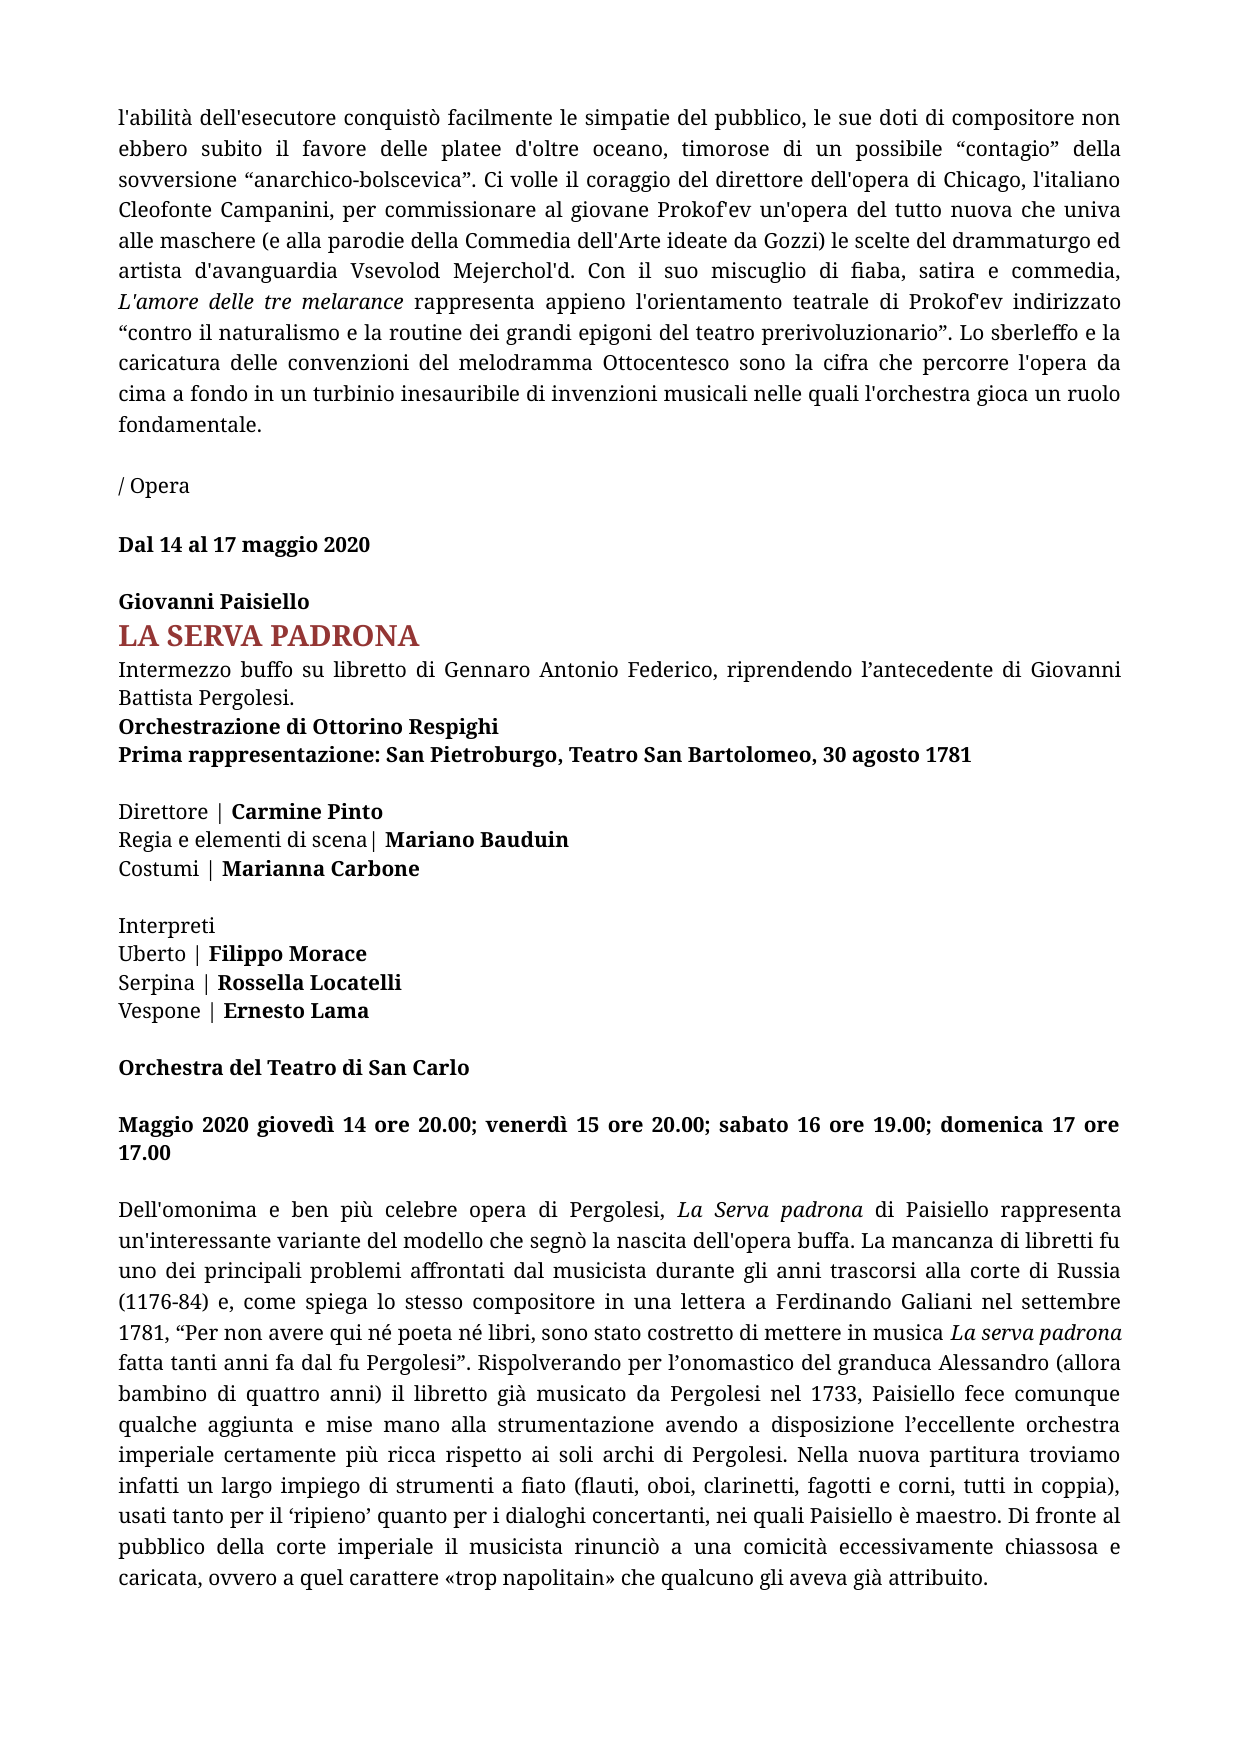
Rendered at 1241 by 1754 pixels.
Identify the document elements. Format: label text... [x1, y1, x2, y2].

text LA SERVA PADRONA [118, 615, 1122, 655]
text Giovanni Paisiello [118, 587, 1122, 615]
text Regia e elementi di scena| Mariano Bauduin [118, 826, 1122, 854]
text / Opera [118, 471, 1122, 499]
text Orchestrazione di Ottorino Respighi [118, 712, 1122, 740]
text Intermezzo buffo su libretto di Gennaro Antonio Federico, riprendendo l’antecedente di Giovanni Battista Pergolesi. [118, 655, 1122, 712]
text Vespone | Ernesto Lama [118, 996, 1122, 1025]
text Prima rappresentazione: San Pietroburgo, Teatro San Bartolomeo, 30 agosto 1781 [118, 740, 1122, 769]
text Costumi | Marianna Carbone [118, 854, 1122, 882]
text Serpina | Rossella Locatelli [118, 968, 1122, 996]
text Direttore | Carmine Pinto [118, 797, 1122, 826]
text Orchestra del Teatro di San Carlo [118, 1053, 1122, 1082]
text Dell'omonima e ben più celebre opera di Pergolesi, La Serva padrona di Paisiello rappresenta un'interessante variante del modello che segnò la nascita dell'opera buffa. La mancanza di libretti fu uno dei principali problemi affrontati dal musicista durante gli anni trascorsi alla corte di Russia (1176-84) e, come spiega lo stesso compositore in una lettera a Ferdinando Galiani nel settembre 1781, “Per non avere qui né poeta né libri, sono stato costretto di mettere in musica La serva padrona fatta tanti anni fa dal fu Pergolesi”. Rispolverando per l’onomastico del granduca Alessandro (allora bambino di quattro anni) il libretto già musicato da Pergolesi nel 1733, Paisiello fece comunque qualche aggiunta e mise mano alla strumentazione avendo a disposizione l’eccellente orchestra imperiale certamente più ricca rispetto ai soli archi di Pergolesi. Nella nuova partitura troviamo infatti un largo impiego di strumenti a fiato (flauti, oboi, clarinetti, fagotti e corni, tutti in coppia), usati tanto per il ‘ripieno’ quanto per i dialoghi concertanti, nei quali Paisiello è maestro. Di fronte al pubblico della corte imperiale il musicista rinunciò a una comicità eccessivamente chiassosa e caricata, ovvero a quel carattere «trop napolitain» che qualcuno gli aveva già attribuito. [118, 1195, 1122, 1591]
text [118, 103, 1122, 438]
text Dal 14 al 17 maggio 2020 [118, 530, 1122, 558]
text Maggio 2020 giovedì 14 ore 20.00; venerdì 15 ore 20.00; sabato 16 ore 19.00; domenica 17 ore 17.00 [118, 1110, 1122, 1167]
text Uberto | Filippo Morace [118, 939, 1122, 968]
text Interpreti [118, 911, 1122, 939]
